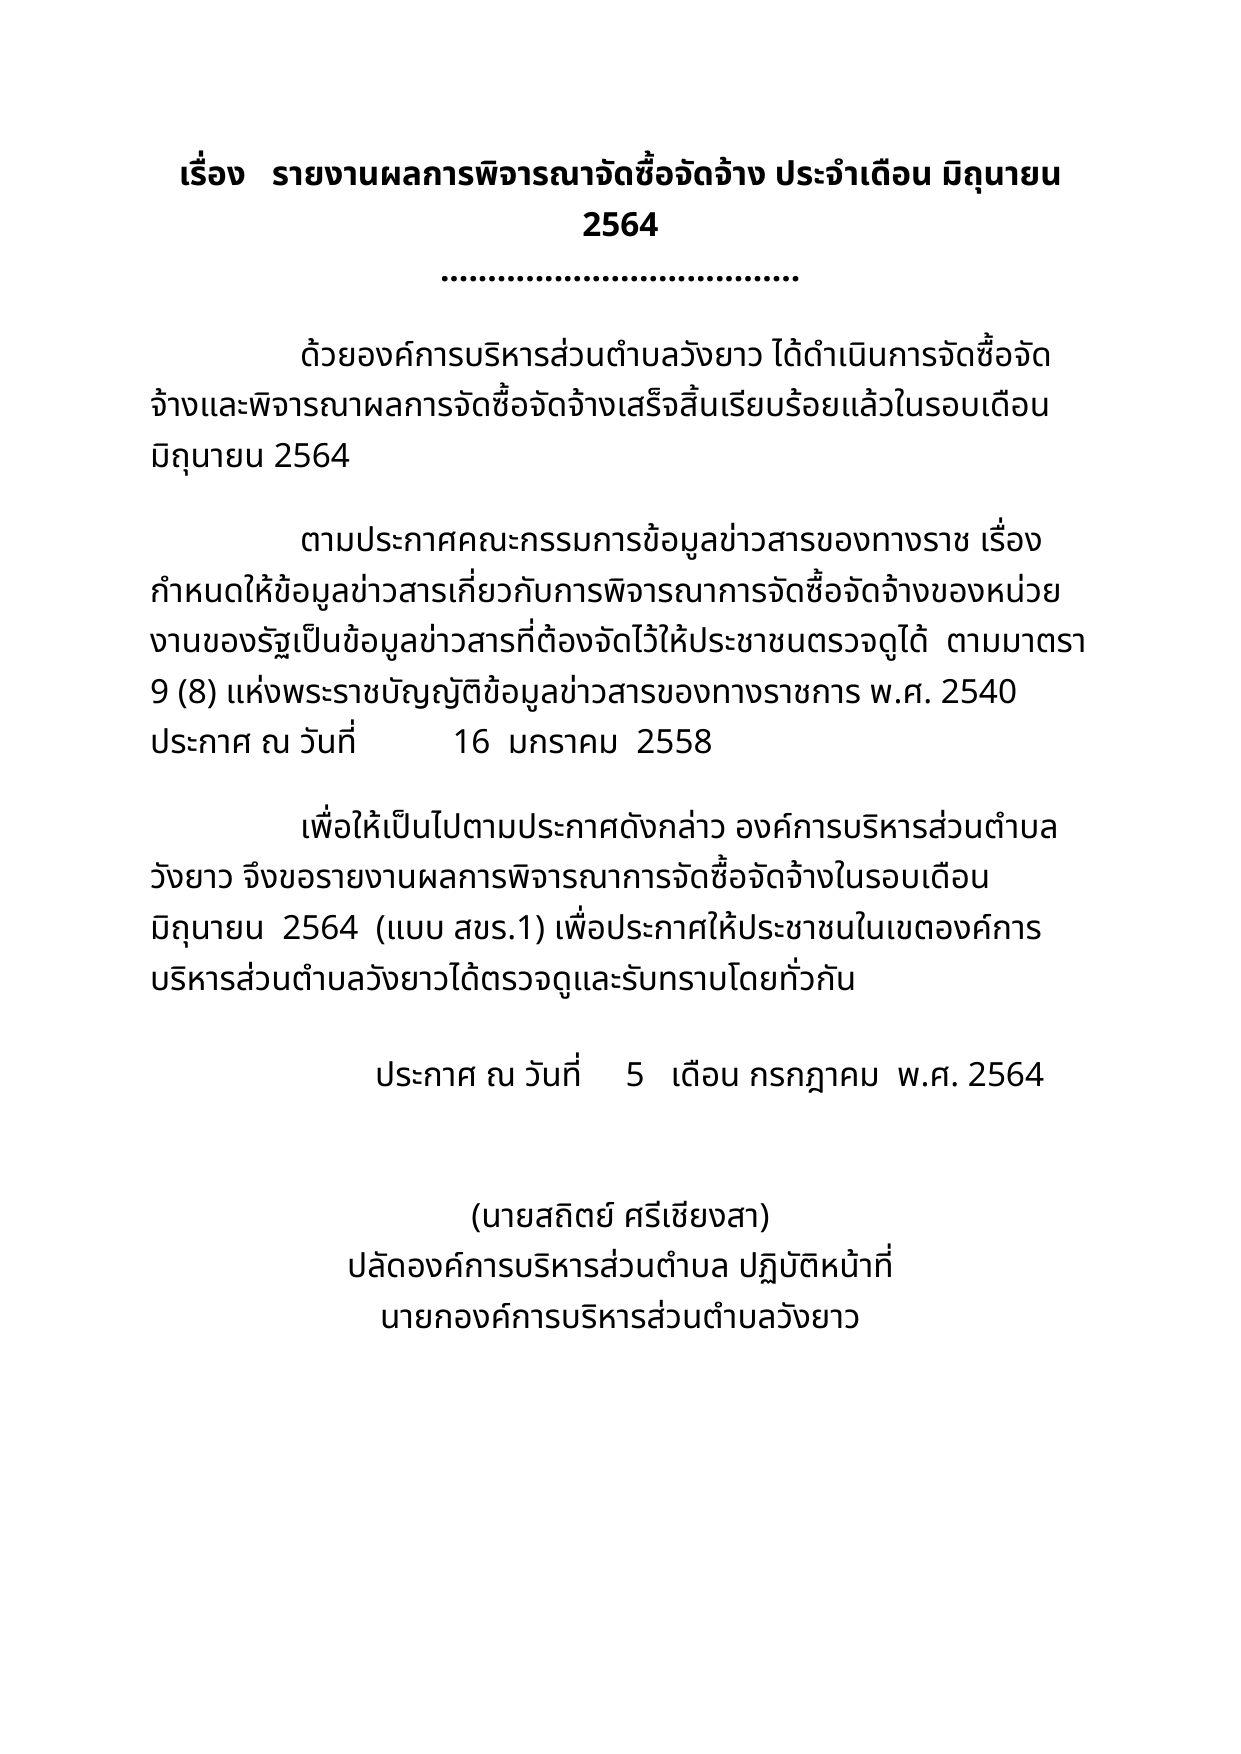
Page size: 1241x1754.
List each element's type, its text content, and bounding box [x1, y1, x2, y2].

text ประกาศ ณ วันที่ 5 เดือน กรกฎาคม พ.ศ. 2564 [150, 1050, 1090, 1101]
text ตามประกาศคณะกรรมการข้อมูลข่าวสารของทางราช เรื่อง กำหนดให้ข้อมูลข่าวสารเกี่ยวกับการพิจารณาการจัดซื้อจัดจ้างของหน่วยงานของรัฐเป็นข้อมูลข่าวสารที่ต้องจัดไว้ให้ประชาชนตรวจดูได้ ตามมาตรา 9 (8) แห่งพระราชบัญญัติข้อมูลข่าวสารของทางราชการ พ.ศ. 2540 ประกาศ ณ วันที่ 16 มกราคม 2558 [150, 516, 1090, 769]
text เรื่อง รายงานผลการพิจารณาจัดซื้อจัดจ้าง ประจำเดือน มิถุนายน 2564 [150, 150, 1090, 246]
text นายกองค์การบริหารส่วนตำบลวังยาว [150, 1293, 1090, 1343]
text ...................................... [150, 246, 1090, 291]
text ด้วยองค์การบริหารส่วนตำบลวังยาว ได้ดำเนินการจัดซื้อจัดจ้างและพิจารณาผลการจัดซื้อจัดจ้างเสร็จสิ้นเรียบร้อยแล้วในรอบเดือน มิถุนายน 2564 [150, 331, 1090, 482]
text เพื่อให้เป็นไปตามประกาศดังกล่าว องค์การบริหารส่วนตำบลวังยาว จึงขอรายงานผลการพิจารณาการจัดซื้อจัดจ้างในรอบเดือน มิถุนายน 2564 (แบบ สขร.1) เพื่อประกาศให้ประชาชนในเขตองค์การบริหารส่วนตำบลวังยาวได้ตรวจดูและรับทราบโดยทั่วกัน [150, 803, 1090, 1005]
text ปลัดองค์การบริหารส่วนตำบล ปฏิบัติหน้าที่ [150, 1242, 1090, 1293]
text (นายสถิตย์ ศรีเชียงสา) [150, 1192, 1090, 1242]
